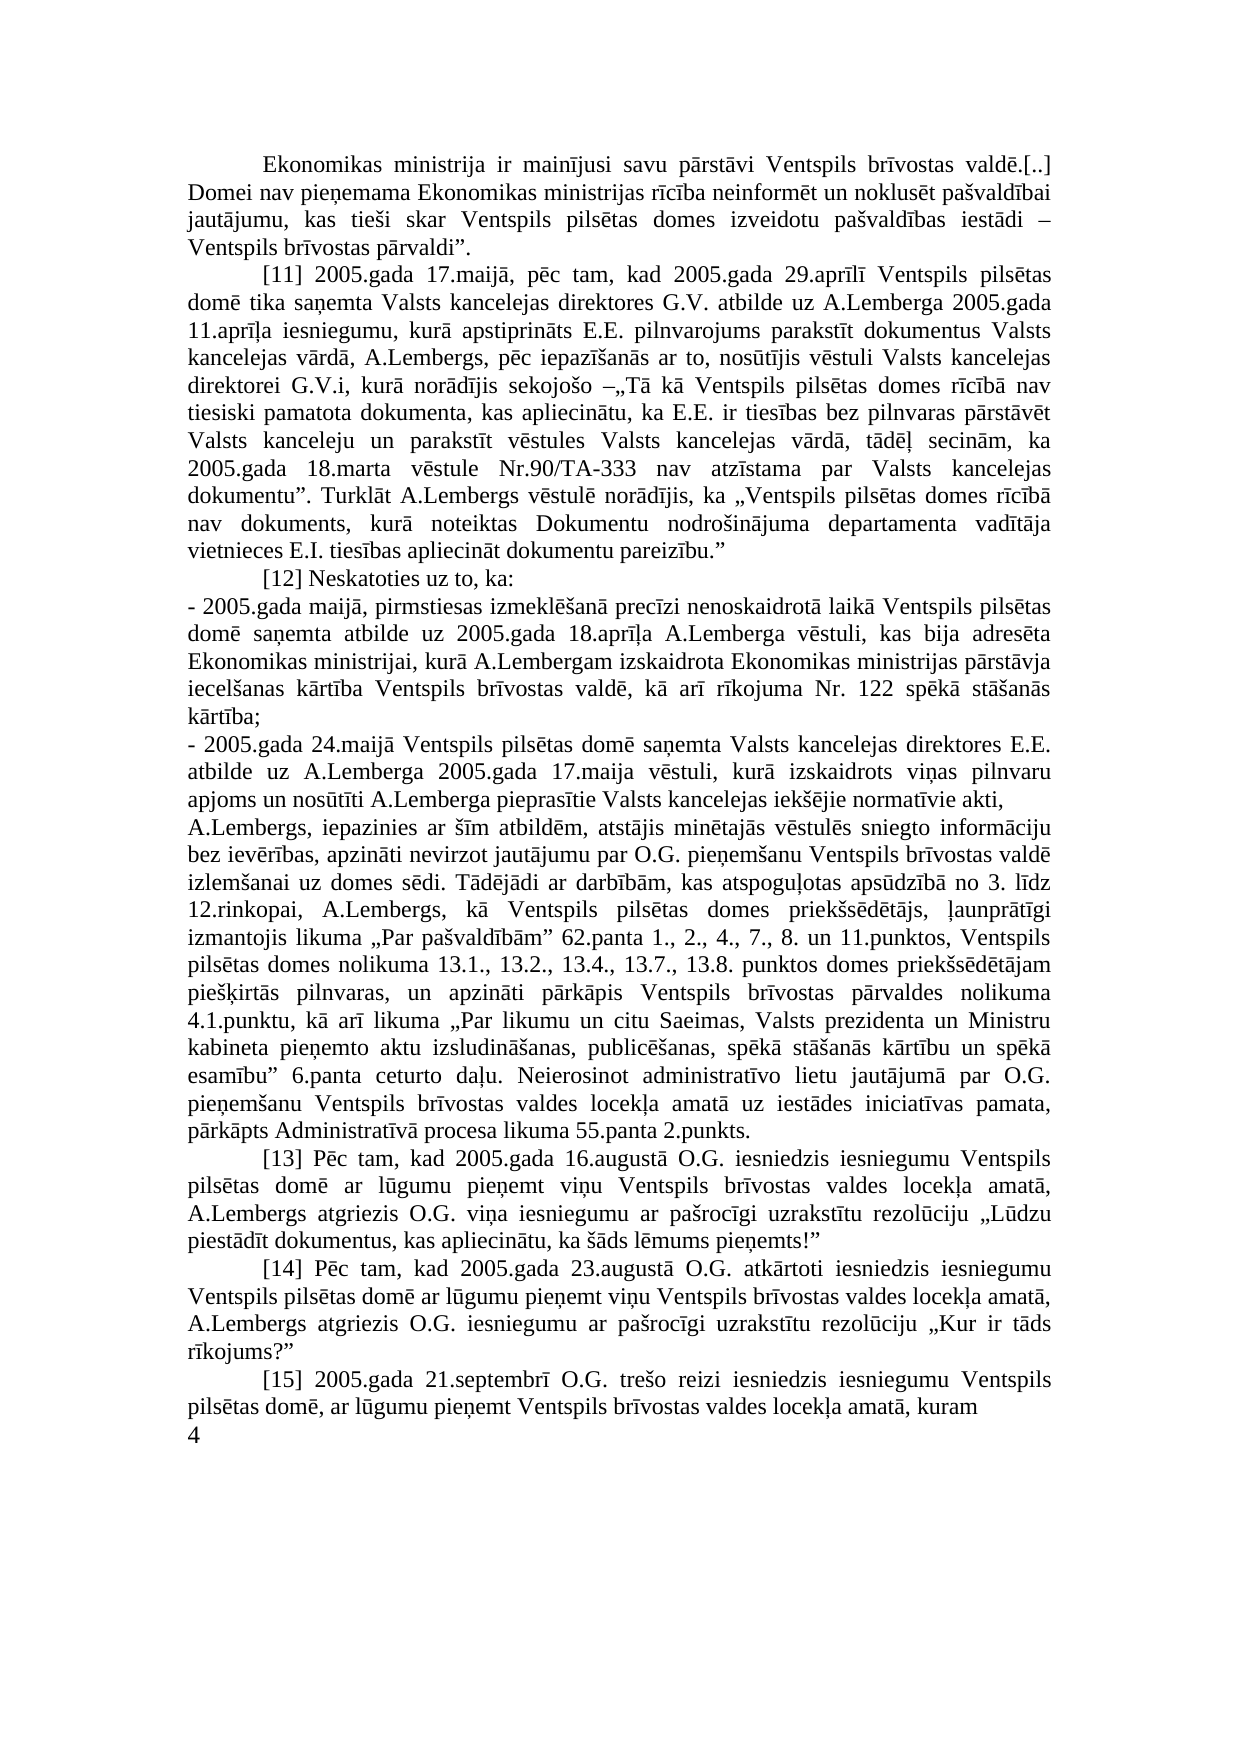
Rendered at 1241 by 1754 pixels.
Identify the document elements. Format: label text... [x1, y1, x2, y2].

text Ekonomikas ministrija ir mainījusi savu pārstāvi Ventspils brīvostas valdē.[..] Domei nav pieņemama Ekonomikas ministrijas rīcība neinformēt un noklusēt pašvaldībai jautājumu, kas tieši skar Ventspils pilsētas domes izveidotu pašvaldības iestādi – Ventspils brīvostas pārvaldi”. [187, 150, 1053, 260]
text [11] 2005.gada 17.maijā, pēc tam, kad 2005.gada 29.aprīlī Ventspils pilsētas domē tika saņemta Valsts kancelejas direktores G.V. atbilde uz A.Lemberga 2005.gada 11.aprīļa iesniegumu, kurā apstiprināts E.E. pilnvarojums parakstīt dokumentus Valsts kancelejas vārdā, A.Lembergs, pēc iepazīšanās ar to, nosūtījis vēstuli Valsts kancelejas direktorei G.V.i, kurā norādījis sekojošo –„Tā kā Ventspils pilsētas domes rīcībā nav tiesiski pamatota dokumenta, kas apliecinātu, ka E.E. ir tiesības bez pilnvaras pārstāvēt Valsts kanceleju un parakstīt vēstules Valsts kancelejas vārdā, tādēļ secinām, ka 2005.gada 18.marta vēstule Nr.90/TA-333 nav atzīstama par Valsts kancelejas dokumentu”. Turklāt A.Lembergs vēstulē norādījis, ka „Ventspils pilsētas domes rīcībā nav dokuments, kurā noteiktas Dokumentu nodrošinājuma departamenta vadītāja vietnieces E.I. tiesības apliecināt dokumentu pareizību.” [187, 260, 1053, 564]
text [15] 2005.gada 21.septembrī O.G. trešo reizi iesniedzis iesniegumu Ventspils pilsētas domē, ar lūgumu pieņemt Ventspils brīvostas valdes locekļa amatā, kuram [187, 1364, 1053, 1420]
text [13] Pēc tam, kad 2005.gada 16.augustā O.G. iesniedzis iesniegumu Ventspils pilsētas domē ar lūgumu pieņemt viņu Ventspils brīvostas valdes locekļa amatā, A.Lembergs atgriezis O.G. viņa iesniegumu ar pašrocīgi uzrakstītu rezolūciju „Lūdzu piestādīt dokumentus, kas apliecinātu, ka šāds lēmums pieņemts!” [187, 1144, 1053, 1254]
text A.Lembergs, iepazinies ar šīm atbildēm, atstājis minētajās vēstulēs sniegto informāciju bez ievērības, apzināti nevirzot jautājumu par O.G. pieņemšanu Ventspils brīvostas valdē izlemšanai uz domes sēdi. Tādējādi ar darbībām, kas atspoguļotas apsūdzībā no 3. līdz 12.rinkopai, A.Lembergs, kā Ventspils pilsētas domes priekšsēdētājs, ļaunprātīgi izmantojis likuma „Par pašvaldībām” 62.panta 1., 2., 4., 7., 8. un 11.punktos, Ventspils pilsētas domes nolikuma 13.1., 13.2., 13.4., 13.7., 13.8. punktos domes priekšsēdētājam piešķirtās pilnvaras, un apzināti pārkāpis Ventspils brīvostas pārvaldes nolikuma 4.1.punktu, kā arī likuma „Par likumu un citu Saeimas, Valsts prezidenta un Ministru kabineta pieņemto aktu izsludināšanas, publicēšanas, spēkā stāšanās kārtību un spēkā esamību” 6.panta ceturto daļu. Neierosinot administratīvo lietu jautājumā par O.G. pieņemšanu Ventspils brīvostas valdes locekļa amatā uz iestādes iniciatīvas pamata, pārkāpts Administratīvā procesa likuma 55.panta 2.punkts. [187, 812, 1053, 1144]
text 4 [187, 1420, 1053, 1448]
text - 2005.gada 24.maijā Ventspils pilsētas domē saņemta Valsts kancelejas direktores E.E. atbilde uz A.Lemberga 2005.gada 17.maija vēstuli, kurā izskaidrots viņas pilnvaru apjoms un nosūtīti A.Lemberga pieprasītie Valsts kancelejas iekšējie normatīvie akti, [187, 730, 1053, 812]
text [12] Neskatoties uz to, ka: [187, 564, 1053, 592]
text [14] Pēc tam, kad 2005.gada 23.augustā O.G. atkārtoti iesniedzis iesniegumu Ventspils pilsētas domē ar lūgumu pieņemt viņu Ventspils brīvostas valdes locekļa amatā, A.Lembergs atgriezis O.G. iesniegumu ar pašrocīgi uzrakstītu rezolūciju „Kur ir tāds rīkojums?” [187, 1254, 1053, 1364]
text - 2005.gada maijā, pirmstiesas izmeklēšanā precīzi nenoskaidrotā laikā Ventspils pilsētas domē saņemta atbilde uz 2005.gada 18.aprīļa A.Lemberga vēstuli, kas bija adresēta Ekonomikas ministrijai, kurā A.Lembergam izskaidrota Ekonomikas ministrijas pārstāvja iecelšanas kārtība Ventspils brīvostas valdē, kā arī rīkojuma Nr. 122 spēkā stāšanās kārtība; [187, 592, 1053, 730]
